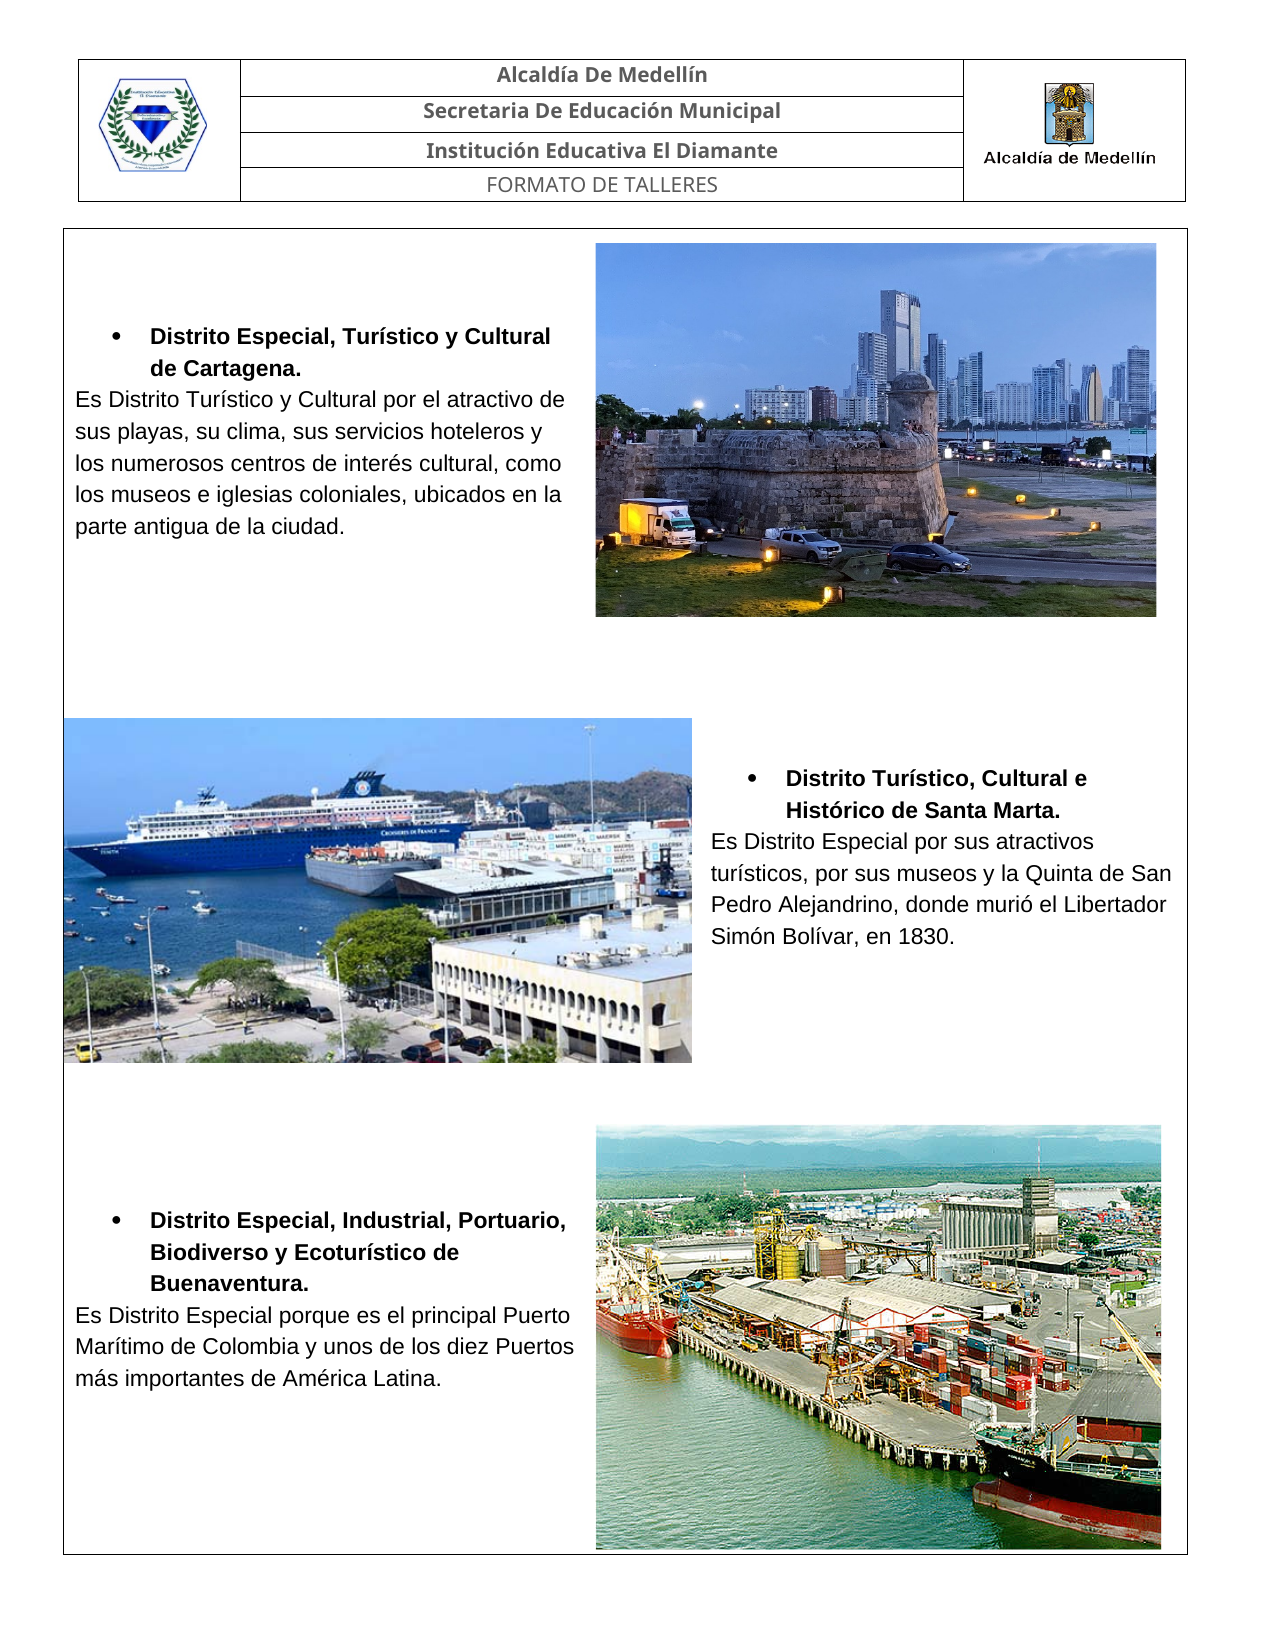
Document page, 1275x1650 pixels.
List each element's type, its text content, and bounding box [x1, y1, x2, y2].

picture [63, 718, 692, 1063]
picture [975, 60, 1162, 182]
picture [594, 243, 1157, 616]
picture [98, 77, 208, 172]
